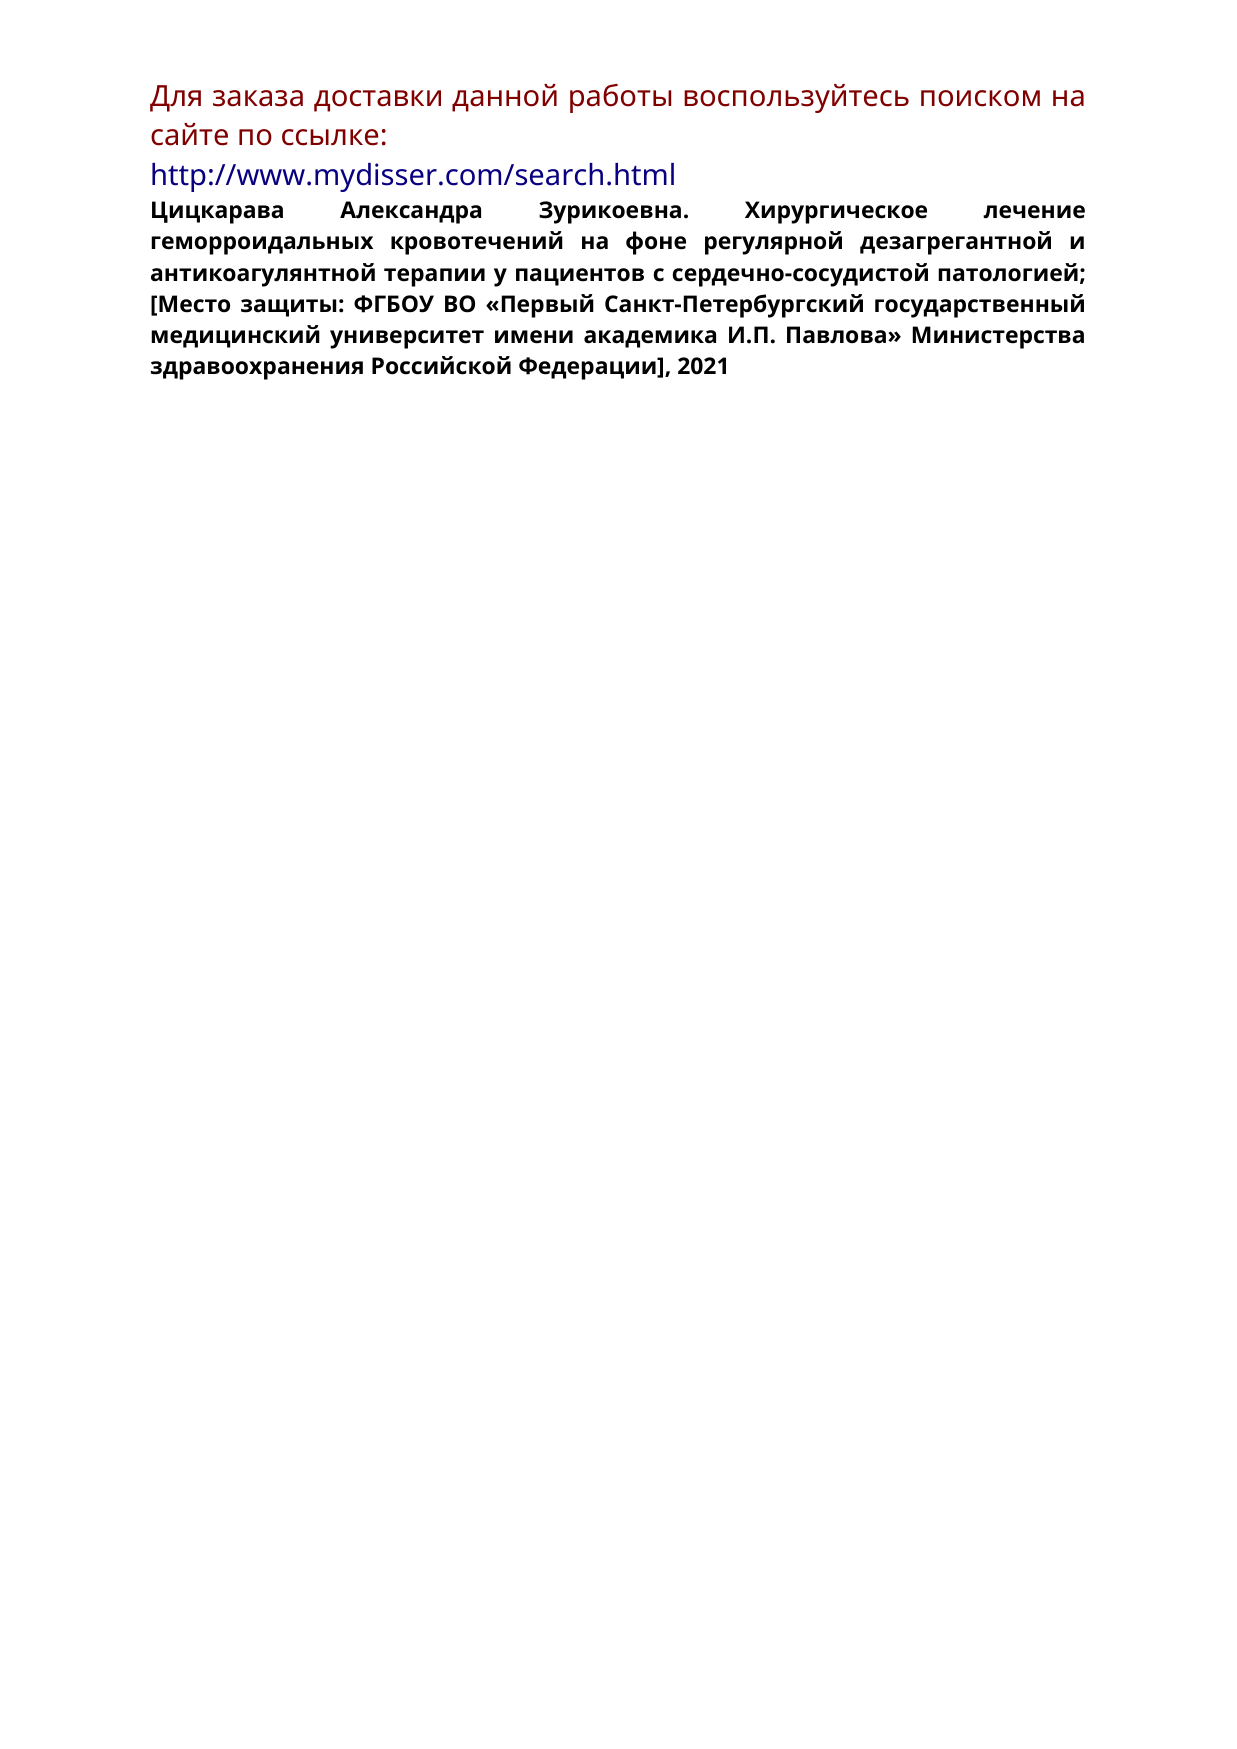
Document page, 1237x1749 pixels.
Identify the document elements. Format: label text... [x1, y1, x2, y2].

text Цицкарава Александра Зурикоевна. Хирургическое лечение геморроидальных кровотечений на фоне регулярной дезагрегантной и антикоагулянтной терапии у пациентов с сердечно-сосудистой патологией;[Место защиты: ФГБОУ ВО «Первый Санкт-Петербургский государственный медицинский университет имени академика И.П. Павлова» Министерства здравоохранения Российской Федерации], 2021 [150, 194, 1086, 382]
